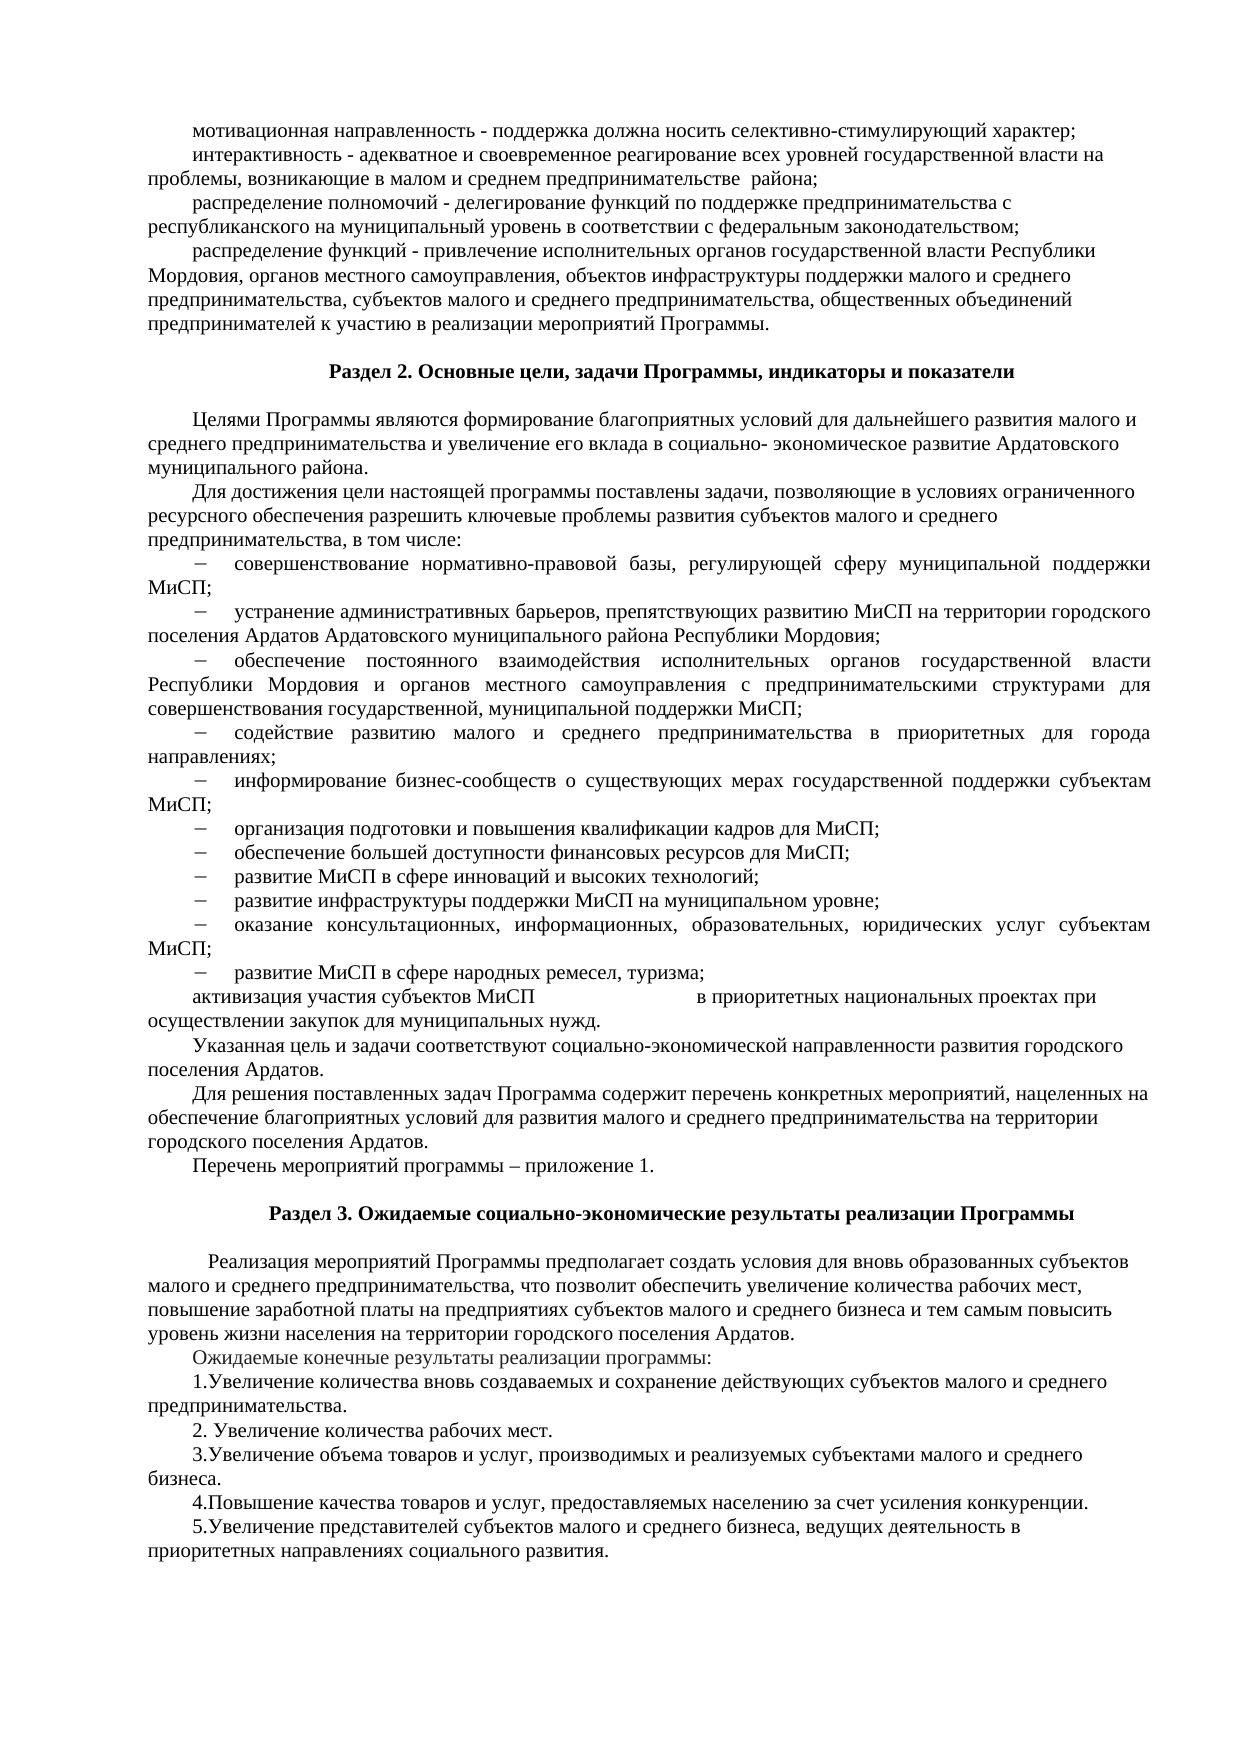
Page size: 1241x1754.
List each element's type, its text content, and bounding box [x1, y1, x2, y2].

list обеспечение постоянного взаимодействия исполнительных органов государственной власти Республики Мордовия и органов местного самоуправления с предпринимательскими структурами для совершенствования государственной, муниципальной поддержки МиСП; [148, 647, 1152, 720]
list развитие МиСП в сфере инноваций и высоких технологий; [148, 864, 1152, 888]
list развитие МиСП в сфере народных ремесел, туризма; [148, 960, 1152, 984]
text Раздел 3. Ожидаемые социально-экономические результаты реализации Программы [148, 1201, 1152, 1225]
text Указанная цель и задачи соответствуют социально-экономической направленности развития городского поселения Ардатов. [148, 1032, 1152, 1081]
text распределение полномочий - делегирование функций по поддержке предпринимательства с республиканского на муниципальный уровень в соответствии с федеральным законодательством; [148, 190, 1152, 238]
text 5.Увеличение представителей субъектов малого и среднего бизнеса, ведущих деятельность в приоритетных направлениях социального развития. [148, 1514, 1152, 1562]
subtitle Раздел 2. Основные цели, задачи Программы, индикаторы и показатели [148, 359, 1152, 383]
text Перечень мероприятий программы – приложение 1. [148, 1153, 1152, 1177]
text Для достижения цели настоящей программы поставлены задачи, позволяющие в условиях ограниченного ресурсного обеспечения разрешить ключевые проблемы развития субъектов малого и среднего предпринимательства, в том числе: [148, 479, 1152, 551]
text 3.Увеличение объема товаров и услуг, производимых и реализуемых субъектами малого и среднего бизнеса. [148, 1442, 1152, 1490]
list оказание консультационных, информационных, образовательных, юридических услуг субъектам МиСП; [148, 912, 1152, 960]
text Целями Программы являются формирование благоприятных условий для дальнейшего развития малого и среднего предпринимательства и увеличение его вклада в социально- экономическое развитие Ардатовского муниципального района. [148, 407, 1152, 479]
text Для решения поставленных задач Программа содержит перечень конкретных мероприятий, нацеленных на обеспечение благоприятных условий для развития малого и среднего предпринимательства на территории городского поселения Ардатов. [148, 1081, 1152, 1153]
list устранение административных барьеров, препятствующих развитию МиСП на территории городского поселения Ардатов Ардатовского муниципального района Республики Мордовия; [148, 599, 1152, 647]
list совершенствование нормативно-правовой базы, регулирующей сферу муниципальной поддержки МиСП; [148, 551, 1152, 599]
text активизация участия субъектов МиСП в приоритетных национальных проектах при осуществлении закупок для муниципальных нужд. [148, 984, 1152, 1032]
text Ожидаемые конечные результаты реализации программы: [148, 1345, 1152, 1369]
text 4.Повышение качества товаров и услуг, предоставляемых населению за счет усиления конкуренции. [148, 1490, 1152, 1514]
list организация подготовки и повышения квалификации кадров для МиСП; [148, 816, 1152, 840]
text распределение функций - привлечение исполнительных органов государственной власти Республики Мордовия, органов местного самоуправления, объектов инфраструктуры поддержки малого и среднего предпринимательства, субъектов малого и среднего предпринимательства, общественных объединений предпринимателей к участию в реализации мероприятий Программы. [148, 238, 1152, 335]
list обеспечение большей доступности финансовых ресурсов для МиСП; [148, 840, 1152, 864]
text интерактивность - адекватное и своевременное реагирование всех уровней государственной власти на проблемы, возникающие в малом и среднем предпринимательстве района; [148, 142, 1152, 190]
text 1.Увеличение количества вновь создаваемых и сохранение действующих субъектов малого и среднего предпринимательства. [148, 1369, 1152, 1417]
list развитие инфраструктуры поддержки МиСП на муниципальном уровне; [148, 888, 1152, 912]
text 2. Увеличение количества рабочих мест. [148, 1417, 1152, 1442]
text мотивационная направленность - поддержка должна носить селективно-стимулирующий характер; [148, 118, 1152, 142]
list информирование бизнес-сообществ о cуществующих мерах государственной поддержки субъектам МиСП; [148, 768, 1152, 816]
text Реализация мероприятий Программы предполагает создать условия для вновь образованных субъектов малого и среднего предпринимательства, что позволит обеспечить увеличение количества рабочих мест, повышение заработной платы на предприятиях субъектов малого и среднего бизнеса и тем самым повысить уровень жизни населения на территории городского поселения Ардатов. [148, 1249, 1152, 1345]
list содействие развитию малого и среднего предпринимательства в приоритетных для города направлениях; [148, 720, 1152, 768]
